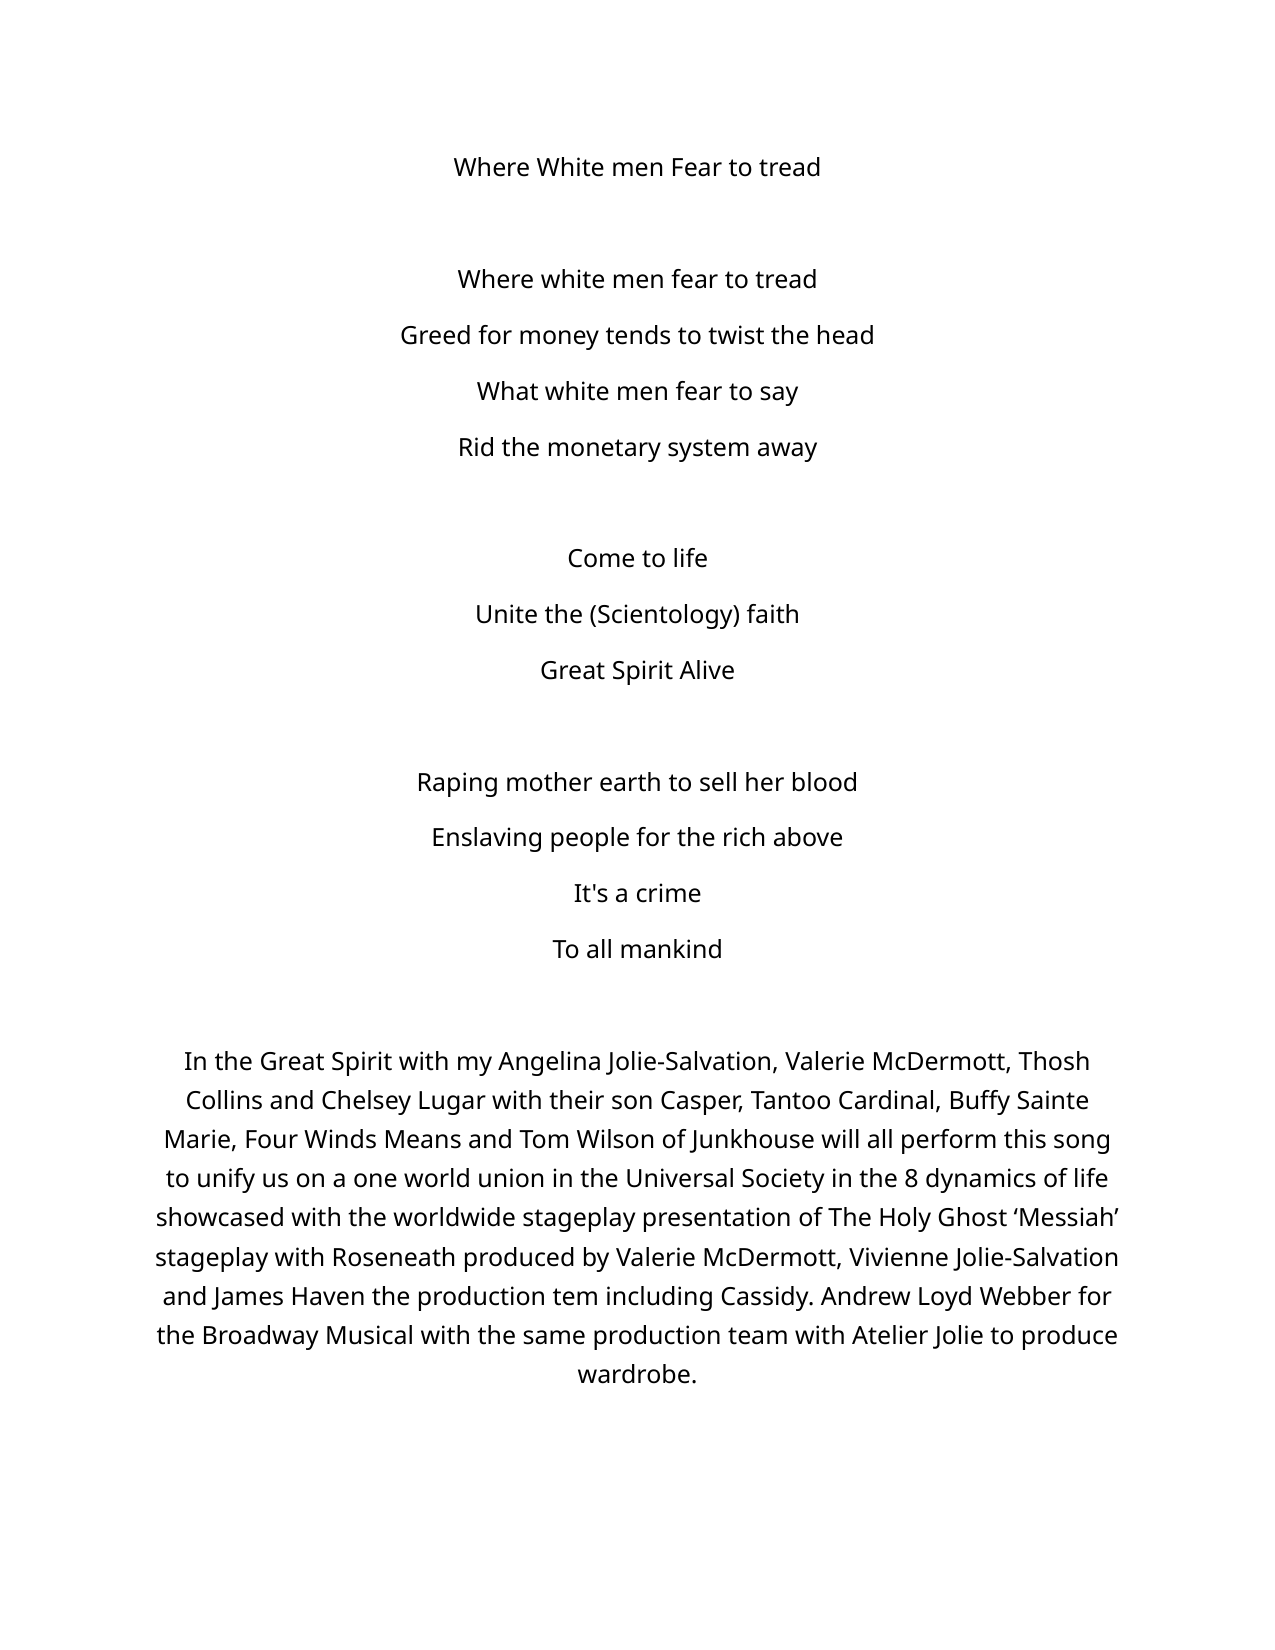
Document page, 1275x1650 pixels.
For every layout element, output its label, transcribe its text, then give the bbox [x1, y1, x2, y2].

text It's a crime [150, 876, 1125, 910]
text Come to life [150, 541, 1125, 575]
text To all mankind [150, 932, 1125, 966]
text Greed for money tends to twist the head [150, 317, 1125, 352]
text In the Great Spirit with my Angelina Jolie-Salvation, Valerie McDermott, Thosh Collins and Chelsey Lugar with their son Casper, Tantoo Cardinal, Buffy Sainte Marie, Four Winds Means and Tom Wilson of Junkhouse will all perform this song to unify us on a one world union in the Universal Society in the 8 dynamics of life showcased with the worldwide stageplay presentation of The Holy Ghost ‘Messiah’ stageplay with Roseneath produced by Valerie McDermott, Vivienne Jolie-Salvation and James Haven the production tem including Cassidy. Andrew Loyd Webber for the Broadway Musical with the same production team with Atelier Jolie to produce wardrobe. [150, 1043, 1125, 1391]
text Unite the (Scientology) faith [150, 597, 1125, 631]
text Rid the monetary system away [150, 429, 1125, 463]
text Where white men fear to tread [150, 262, 1125, 296]
text Where White men Fear to tread [150, 150, 1125, 184]
text What white men fear to say [150, 373, 1125, 407]
text Enslaving people for the rich above [150, 820, 1125, 854]
text Great Spirit Alive [150, 652, 1125, 687]
text Raping mother earth to sell her blood [150, 764, 1125, 798]
